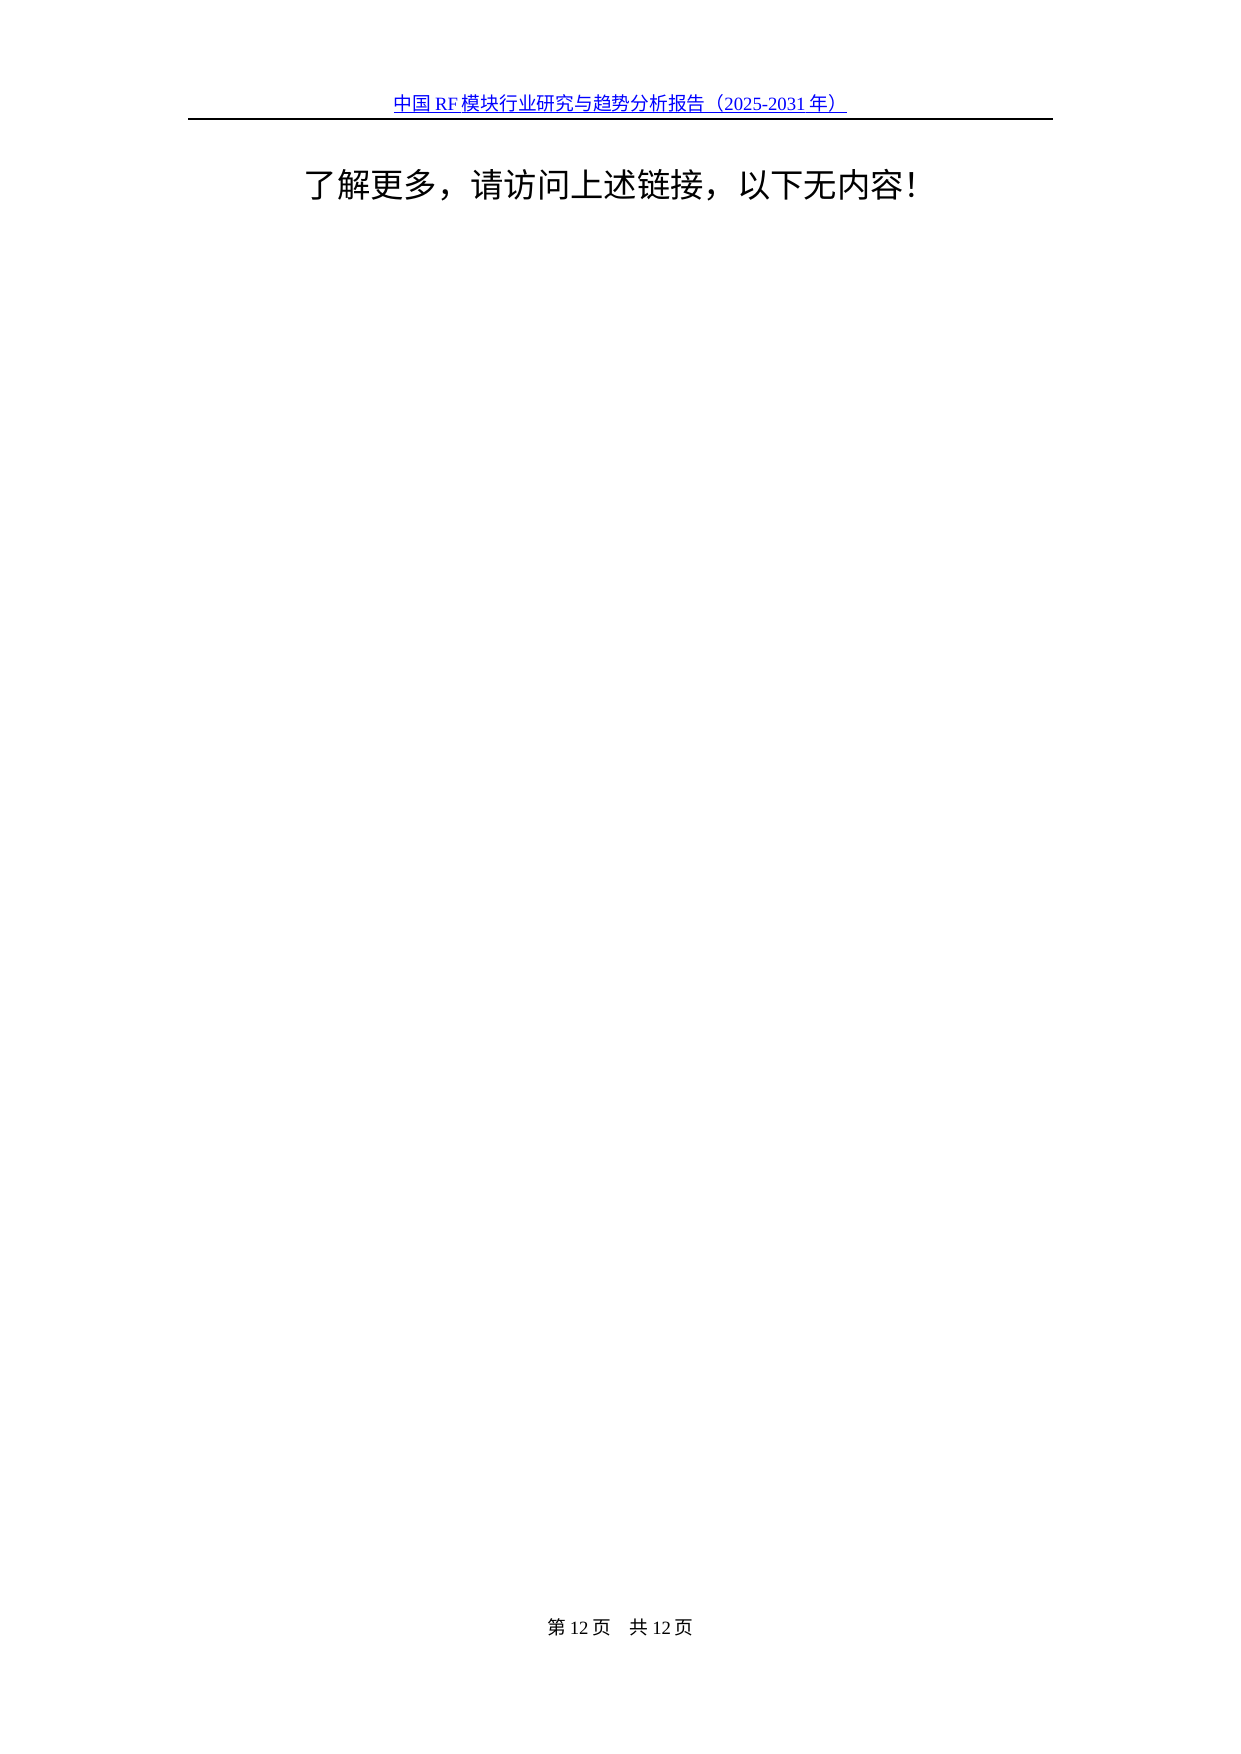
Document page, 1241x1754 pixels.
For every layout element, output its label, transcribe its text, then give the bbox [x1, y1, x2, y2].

title 了解更多，请访问上述链接，以下无内容！ [187, 150, 1053, 215]
